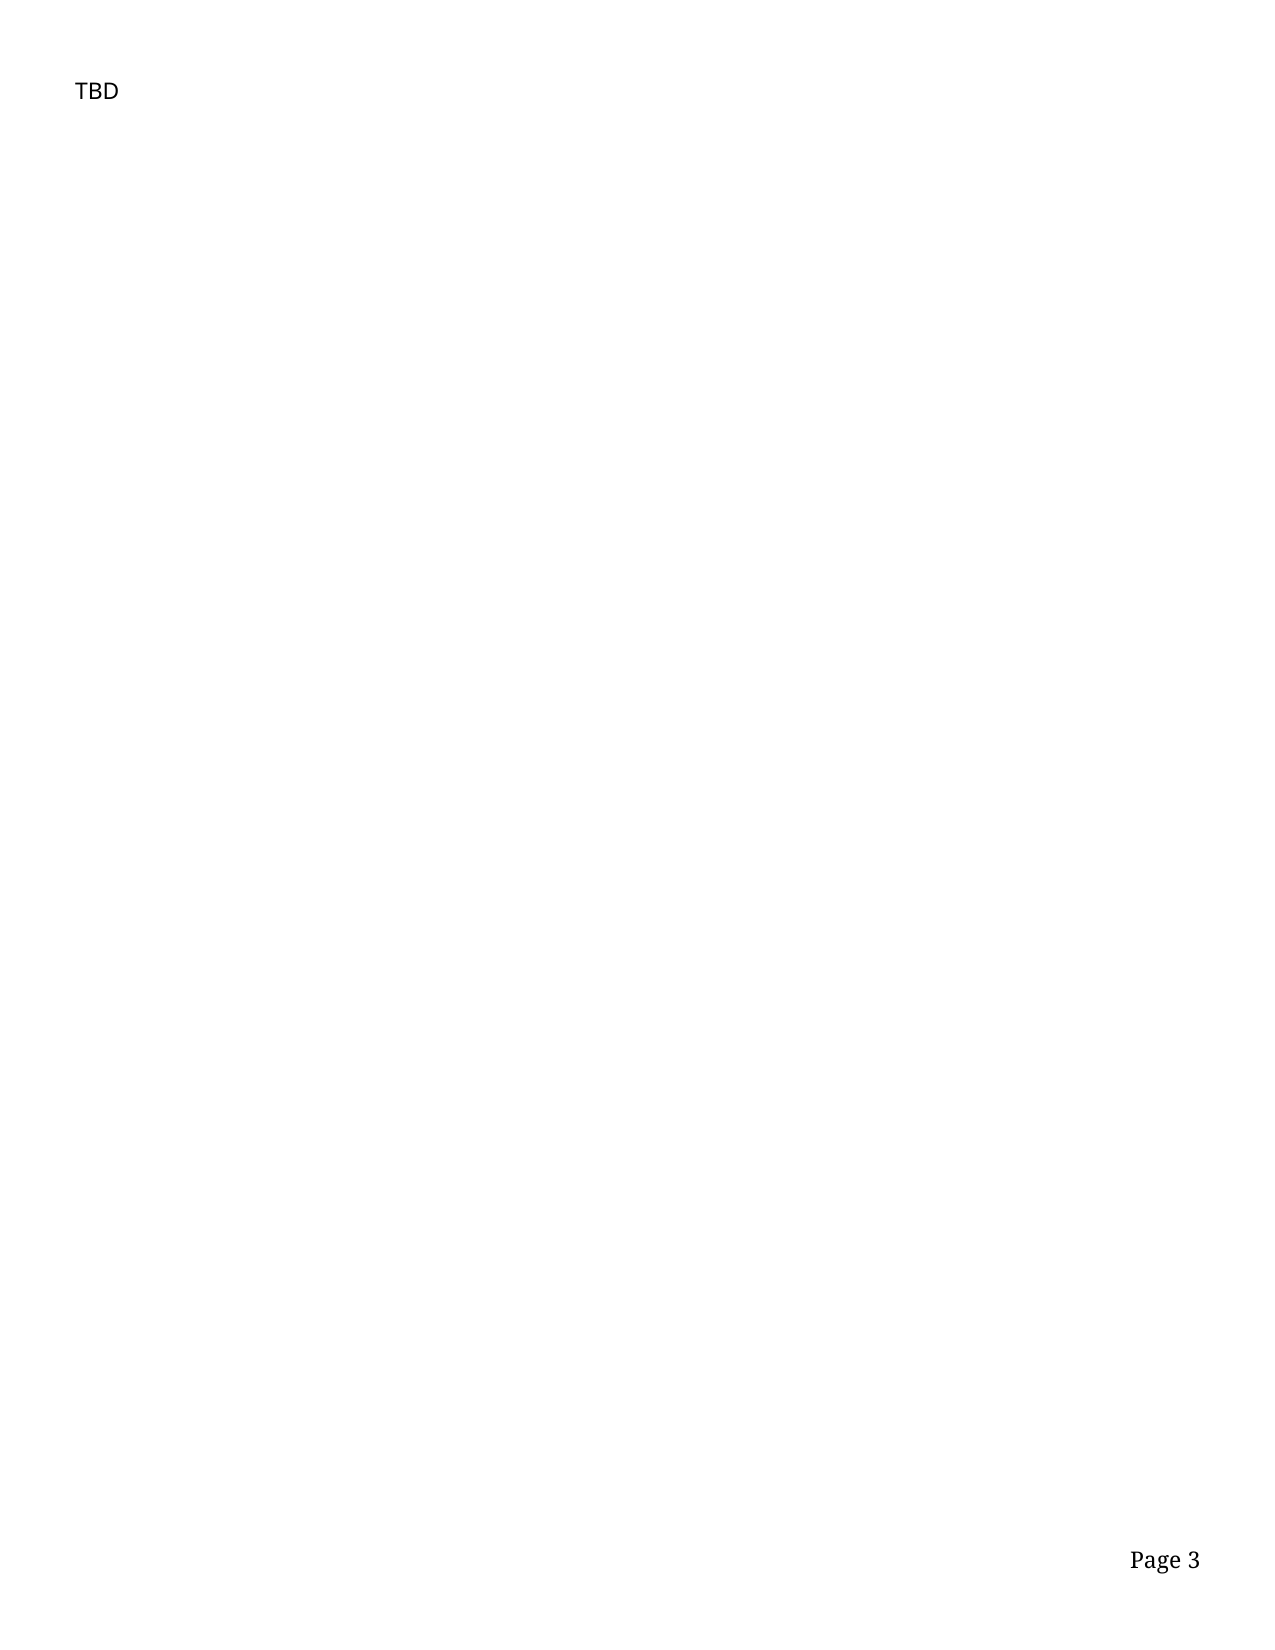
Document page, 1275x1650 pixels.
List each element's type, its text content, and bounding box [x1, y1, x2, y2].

text TBD [75, 75, 1200, 106]
